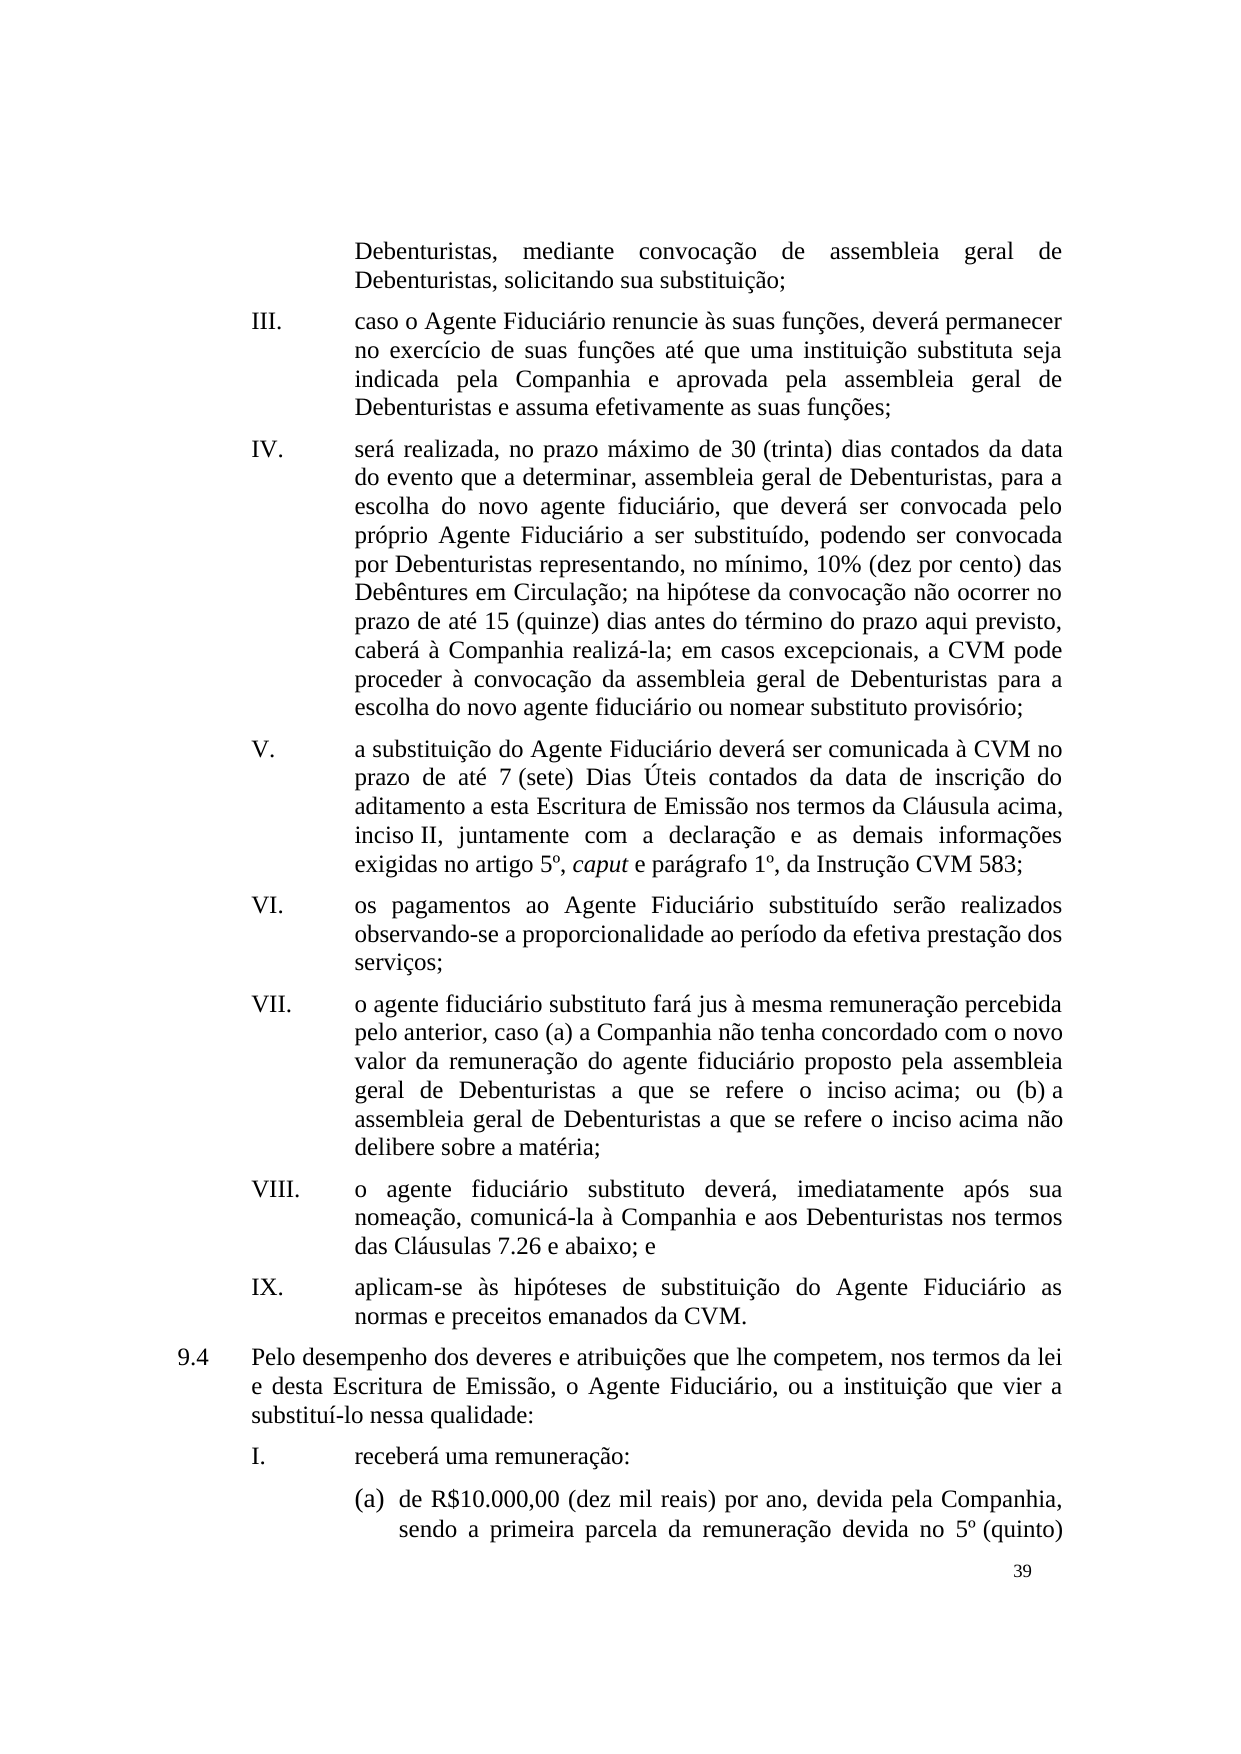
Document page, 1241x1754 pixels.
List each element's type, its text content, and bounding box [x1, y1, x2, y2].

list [354, 1482, 1063, 1542]
list caso o Agente Fiduciário renuncie às suas funções, deverá permanecer no exercício de suas funções até que uma instituição substituta seja indicada pela Companhia e aprovada pela assembleia geral de Debenturistas e assuma efetivamente as suas funções; [251, 306, 1063, 421]
list a substituição do Agente Fiduciário deverá ser comunicada à CVM no prazo de até 7 (sete) Dias Úteis contados da data de inscrição do aditamento a esta Escritura de Emissão nos termos da Cláusula 3.1 acima, inciso II, juntamente com a declaração e as demais informações exigidas no artigo 5º, caput e parágrafo 1º, da Instrução CVM 583; [251, 734, 1063, 877]
list Pelo desempenho dos deveres e atribuições que lhe competem, nos termos da lei e desta Escritura de Emissão, o Agente Fiduciário, ou a instituição que vier a substituí-lo nessa qualidade: [177, 1342, 1063, 1429]
list o agente fiduciário substituto deverá, imediatamente após sua nomeação, comunicá-la à Companhia e aos Debenturistas nos termos das Cláusulas 7.26 e 13 abaixo; e [251, 1174, 1063, 1260]
list será realizada, no prazo máximo de 30 (trinta) dias contados da data do evento que a determinar, assembleia geral de Debenturistas, para a escolha do novo agente fiduciário, que deverá ser convocada pelo próprio Agente Fiduciário a ser substituído, podendo ser convocada por Debenturistas representando, no mínimo, 10% (dez por cento) das Debêntures em Circulação; na hipótese da convocação não ocorrer no prazo de até 15 (quinze) dias antes do término do prazo aqui previsto, caberá à Companhia realizá-la; em casos excepcionais, a CVM pode proceder à convocação da assembleia geral de Debenturistas para a escolha do novo agente fiduciário ou nomear substituto provisório; [251, 434, 1063, 721]
list os pagamentos ao Agente Fiduciário substituído serão realizados observando-se a proporcionalidade ao período da efetiva prestação dos serviços; [251, 890, 1063, 976]
list o agente fiduciário substituto fará jus à mesma remuneração percebida pelo anterior, caso (a) a Companhia não tenha concordado com o novo valor da remuneração do agente fiduciário proposto pela assembleia geral de Debenturistas a que se refere o inciso IV acima; ou (b) a assembleia geral de Debenturistas a que se refere o inciso IV acima não delibere sobre a matéria; [251, 989, 1063, 1161]
list receberá uma remuneração: [251, 1441, 1063, 1470]
list aplicam-se às hipóteses de substituição do Agente Fiduciário as normas e preceitos emanados da CVM. [251, 1272, 1063, 1330]
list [251, 236, 1063, 294]
